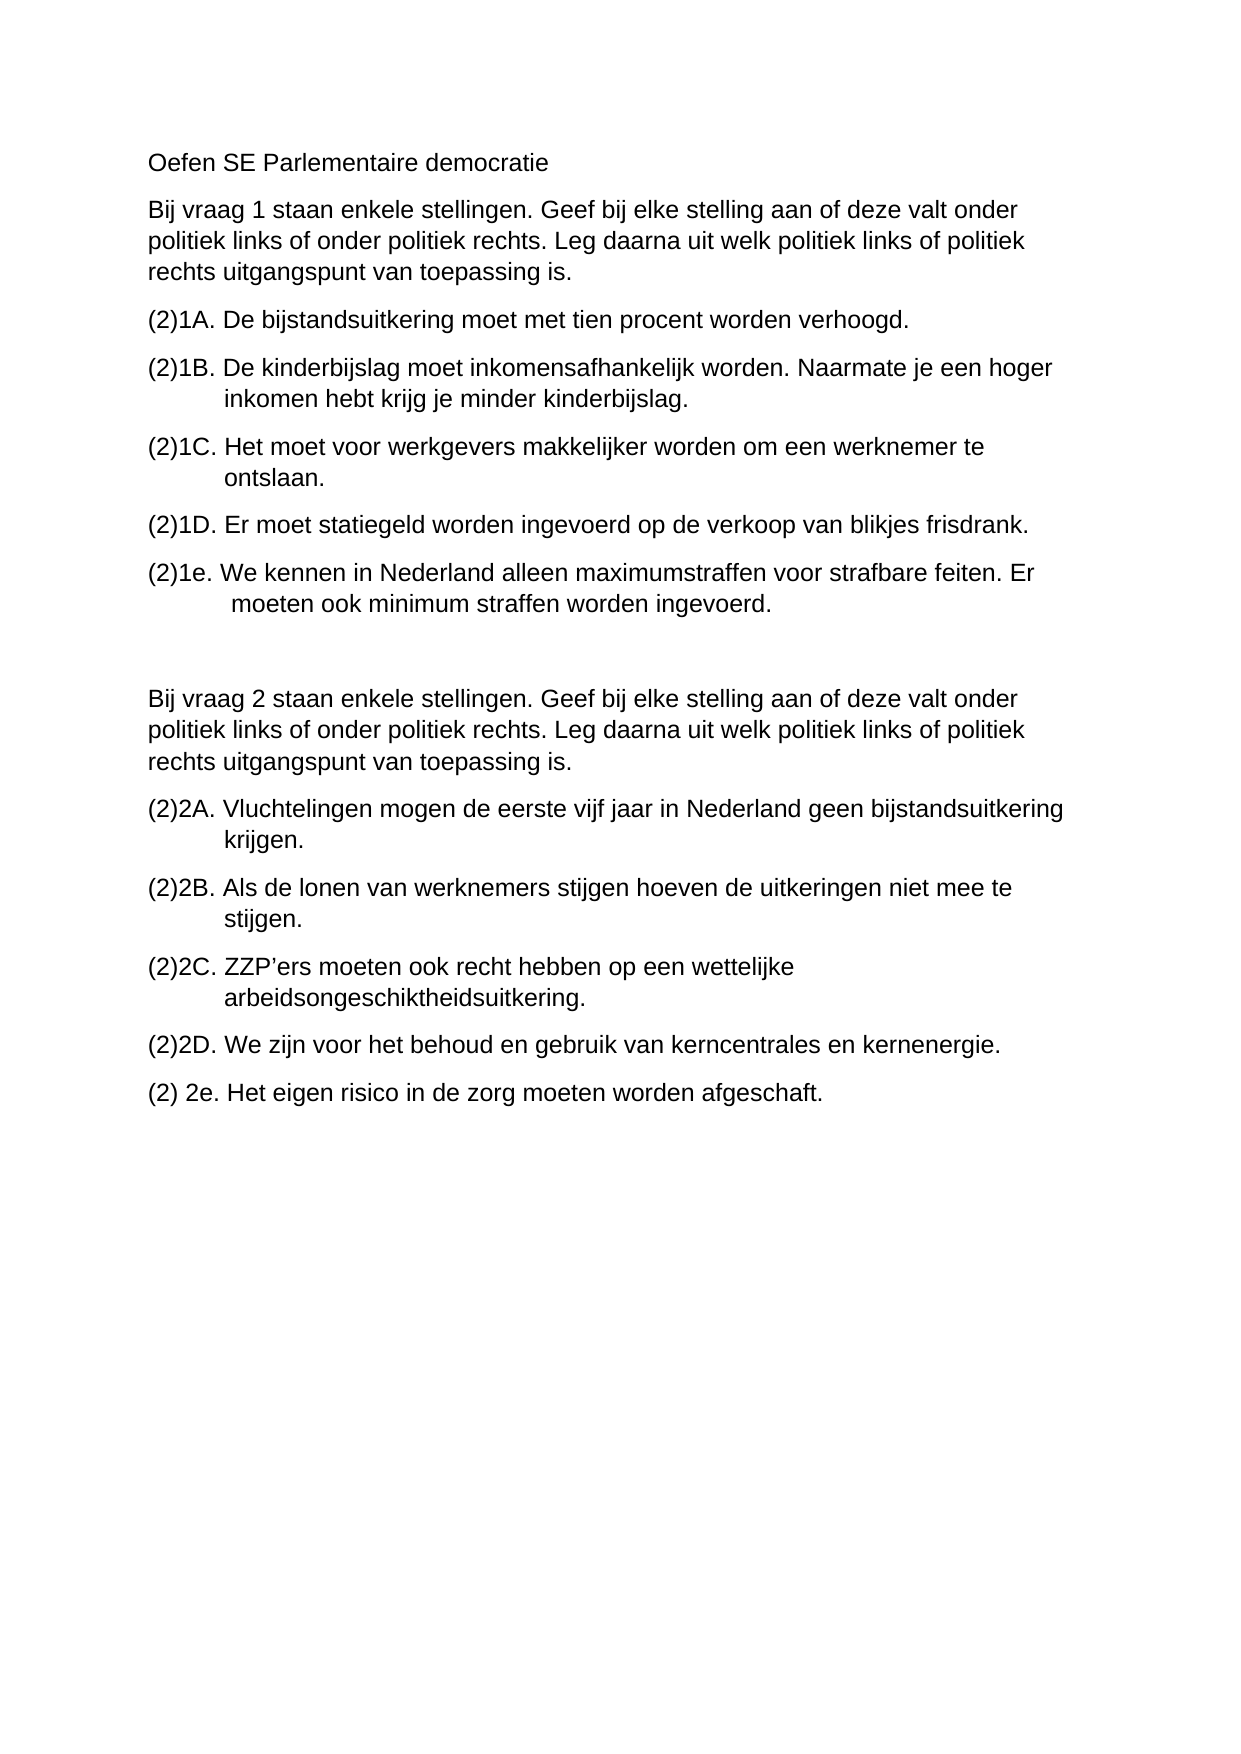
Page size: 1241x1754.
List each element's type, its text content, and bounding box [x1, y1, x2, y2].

text (2)2A. Vluchtelingen mogen de eerste vijf jaar in Nederland geen bijstandsuitkering krijgen. [148, 794, 1093, 854]
text Oefen SE Parlementaire democratie [148, 148, 1093, 176]
text (2)1D. Er moet statiegeld worden ingevoerd op de verkoop van blikjes frisdrank. [148, 510, 1093, 539]
text Bij vraag 1 staan enkele stellingen. Geef bij elke stelling aan of deze valt onder politiek links of onder politiek rechts. Leg daarna uit welk politiek links of politiek rechts uitgangspunt van toepassing is. [148, 195, 1093, 286]
text (2)1e. We kennen in Nederland alleen maximumstraffen voor strafbare feiten. Er moeten ook minimum straffen worden ingevoerd. [148, 558, 1093, 618]
text (2)1B. De kinderbijslag moet inkomensafhankelijk worden. Naarmate je een hoger inkomen hebt krijg je minder kinderbijslag. [148, 353, 1093, 413]
text (2) 2e. Het eigen risico in de zorg moeten worden afgeschaft. [148, 1078, 1093, 1107]
text (2)1C. Het moet voor werkgevers makkelijker worden om een werknemer te ontslaan. [148, 432, 1093, 491]
text (2)2D. We zijn voor het behoud en gebruik van kerncentrales en kernenergie. [148, 1031, 1093, 1059]
text (2)2C. ZZP’ers moeten ook recht hebben op een wettelijke arbeidsongeschiktheidsuitkering. [148, 952, 1093, 1012]
text Bij vraag 2 staan enkele stellingen. Geef bij elke stelling aan of deze valt onder politiek links of onder politiek rechts. Leg daarna uit welk politiek links of politiek rechts uitgangspunt van toepassing is. [148, 684, 1093, 775]
text (2)2B. Als de lonen van werknemers stijgen hoeven de uitkeringen niet mee te stijgen. [148, 873, 1093, 933]
text (2)1A. De bijstandsuitkering moet met tien procent worden verhoogd. [148, 305, 1093, 334]
